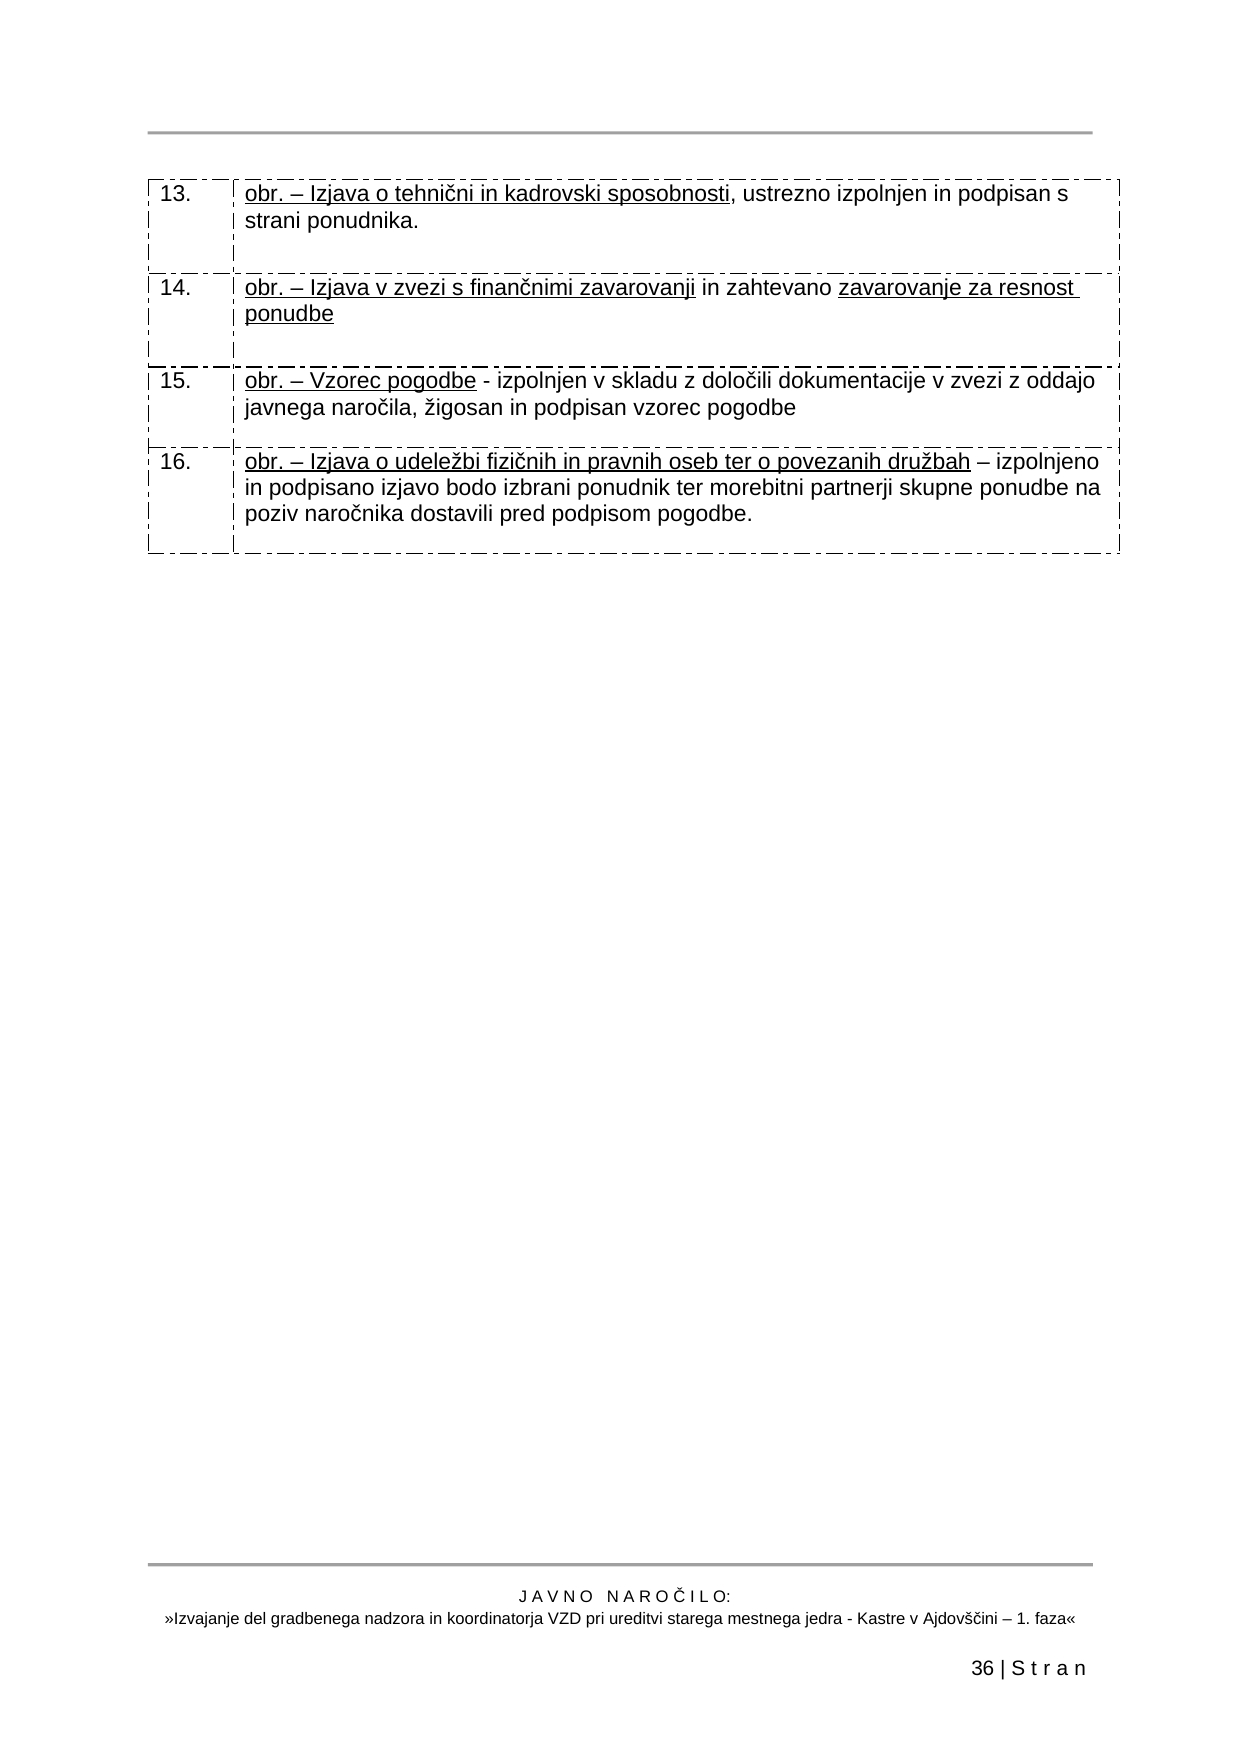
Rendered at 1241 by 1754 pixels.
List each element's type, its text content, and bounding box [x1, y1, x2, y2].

table_cell [148, 273, 233, 366]
table_cell [148, 447, 233, 553]
table_cell obr. – Izjava o udeležbi fizičnih in pravnih oseb ter o povezanih družbah – izpolnjeno in podpisano izjavo bodo izbrani ponudnik ter morebitni partnerji skupne ponudbe na poziv naročnika dostavili pred podpisom pogodbe. [233, 447, 1119, 553]
table_cell obr. – Izjava o tehnični in kadrovski sposobnosti, ustrezno izpolnjen in podpisan s strani ponudnika. [233, 179, 1119, 273]
table_cell [148, 366, 233, 447]
table_cell obr. – Vzorec pogodbe - izpolnjen v skladu z določili dokumentacije v zvezi z oddajo javnega naročila, žigosan in podpisan vzorec pogodbe [233, 366, 1119, 447]
table_cell obr. – Izjava v zvezi s finančnimi zavarovanji in zahtevano zavarovanje za resnost ponudbe [233, 273, 1119, 366]
table_cell [148, 179, 233, 273]
